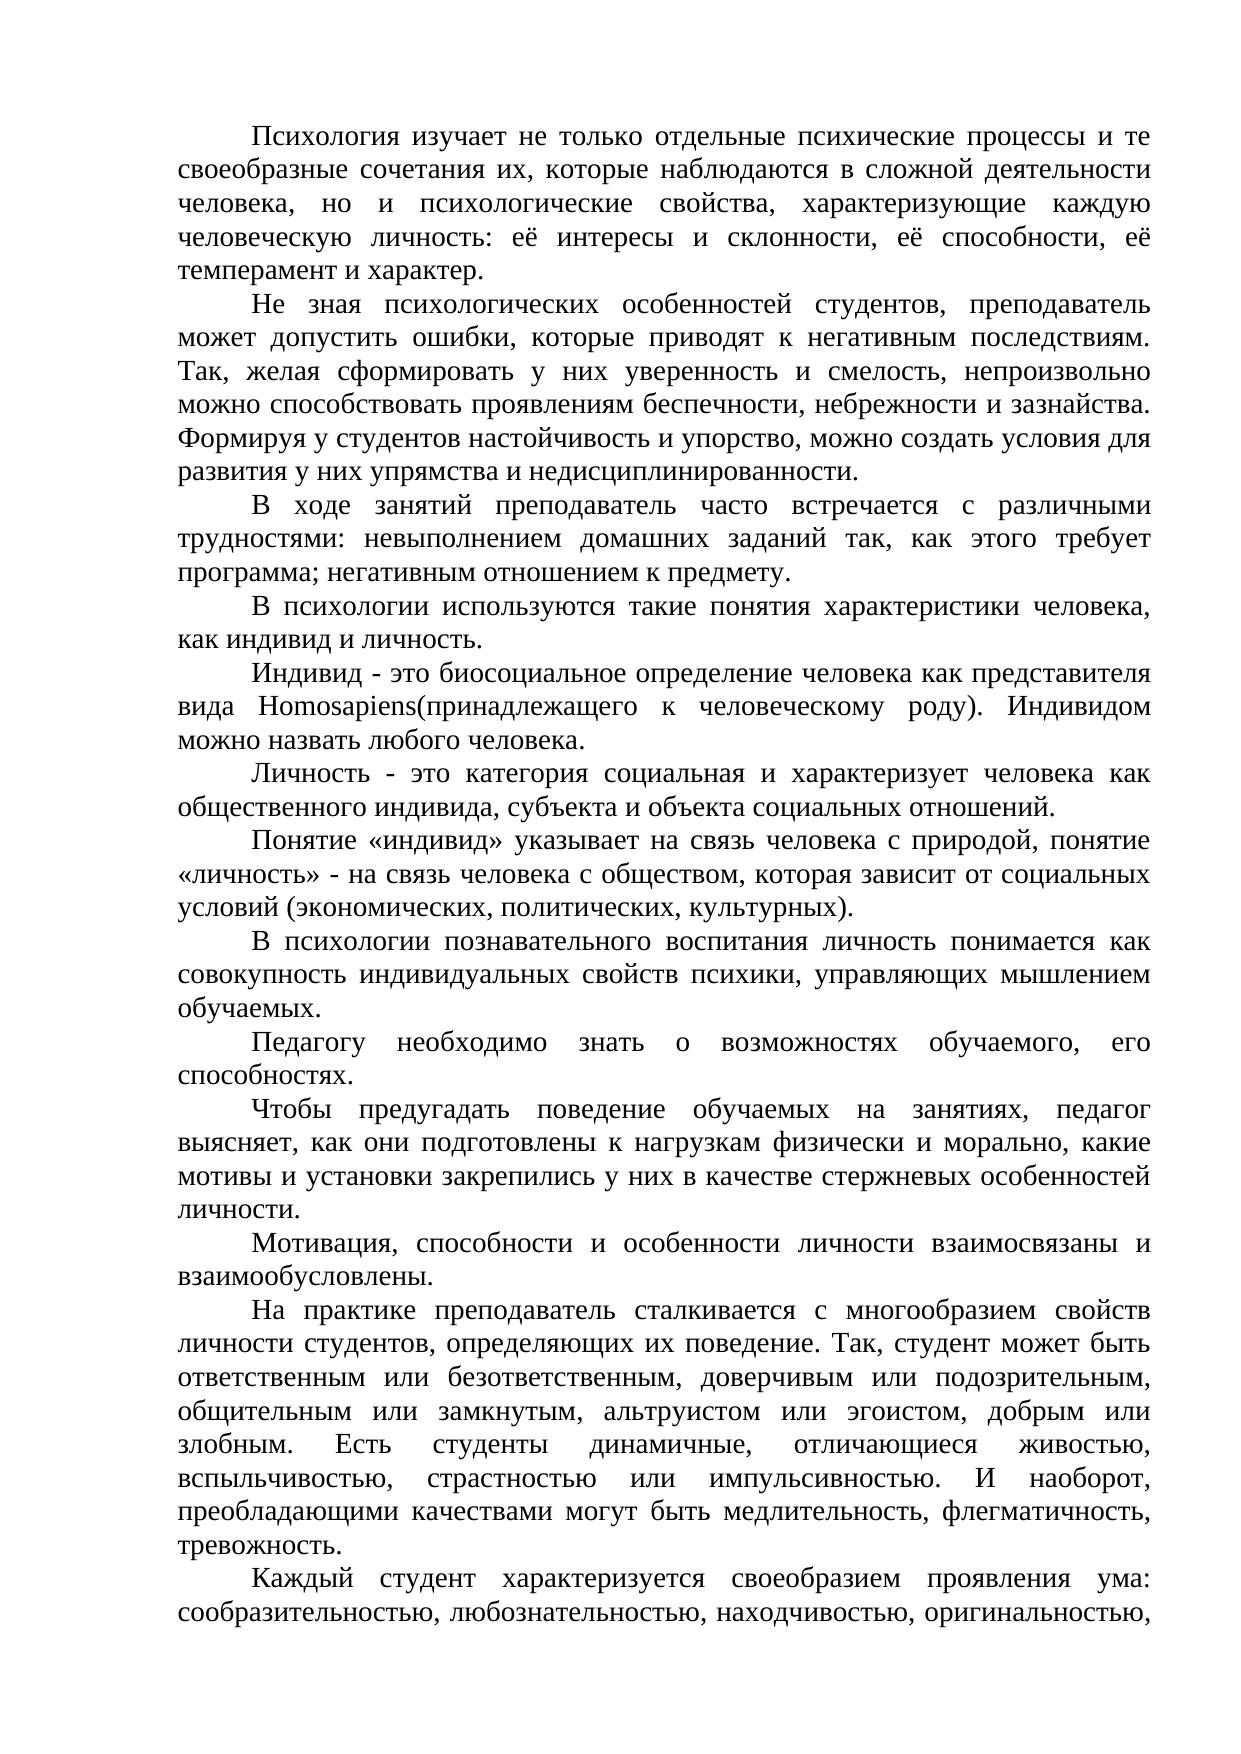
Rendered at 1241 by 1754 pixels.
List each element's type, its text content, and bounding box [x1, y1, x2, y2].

text Психология изучает не только отдельные психические процессы и те своеобразные сочетания их, которые наблюдаются в сложной деятельности человека, но и психологические свойства, характеризующие каждую человеческую личность: её интересы и склонности, её способности, её темперамент и характер. [177, 118, 1152, 286]
text Педагогу необходимо знать о возможностях обучаемого, его способностях. [177, 1024, 1152, 1091]
text В психологии используются такие понятия характеристики человека, как индивид и личность. [177, 588, 1152, 655]
text В ходе занятий преподаватель часто встречается с различными трудностями: невыполнением домашних заданий так, как этого требует программа; негативным отношением к предмету. [177, 487, 1152, 588]
text Индивид - это биосоциальное определение человека как представителя вида Homosapiens(принадлежащего к человеческому роду). Индивидом можно назвать любого человека. [177, 655, 1152, 755]
text Мотивация, способности и особенности личности взаимосвязаны и взаимообусловлены. [177, 1225, 1152, 1292]
text На практике преподаватель сталкивается с многообразием свойств личности студентов, определяющих их поведение. Так, студент может быть ответственным или безответственным, доверчивым или подозрительным, общительным или замкнутым, альтруистом или эгоистом, добрым или злобным. Есть студенты динамичные, отличающиеся живостью, вспыльчивостью, страстностью или импульсивностью. И наоборот, преобладающими качествами могут быть медлительность, флегматичность, тревожность. [177, 1292, 1152, 1560]
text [177, 1560, 1152, 1627]
text Не зная психологических особенностей студентов, преподаватель может допустить ошибки, которые приводят к негативным последствиям. Так, желая сформировать у них уверенность и смелость, непроизвольно можно способствовать проявлениям беспечности, небрежности и зазнайства. Формируя у студентов настойчивость и упорство, можно создать условия для развития у них упрямства и недисциплинированности. [177, 286, 1152, 487]
text Понятие «индивид» указывает на связь человека с природой, понятие «личность» - на связь человека с обществом, которая зависит от социальных условий (экономических, политических, культурных). [177, 822, 1152, 923]
text Личность - это категория социальная и характеризует человека как общественного индивида, субъекта и объекта социальных отношений. [177, 755, 1152, 822]
text Чтобы предугадать поведение обучаемых на занятиях, педагог выясняет, как они подготовлены к нагрузкам физически и морально, какие мотивы и установки закрепились у них в качестве стержневых особенностей личности. [177, 1091, 1152, 1225]
text В психологии познавательного воспитания личность понимается как совокупность индивидуальных свойств психики, управляющих мышлением обучаемых. [177, 923, 1152, 1024]
